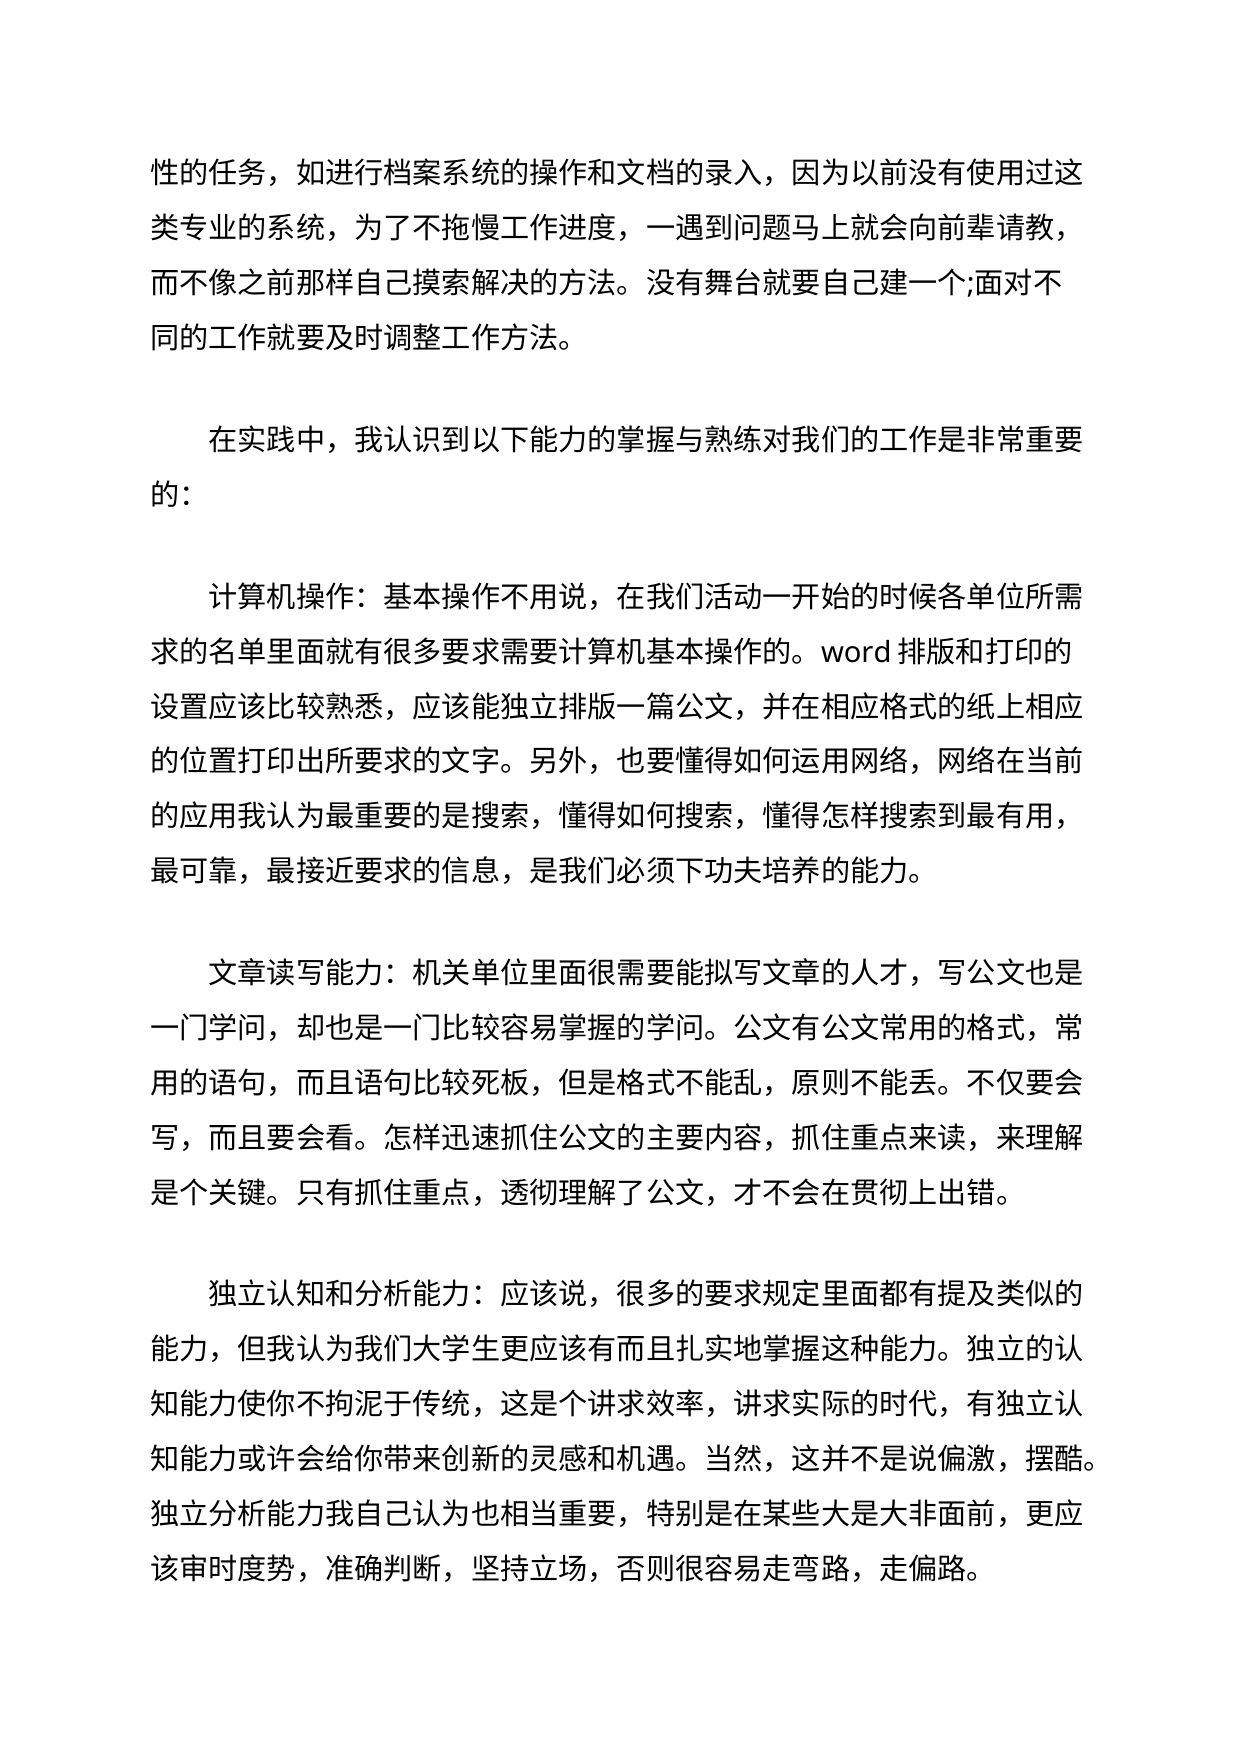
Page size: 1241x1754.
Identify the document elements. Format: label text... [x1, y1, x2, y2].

text 在实践中，我认识到以下能力的掌握与熟练对我们的工作是非常重要的： [150, 417, 1090, 514]
text 计算机操作：基本操作不用说，在我们活动一开始的时候各单位所需求的名单里面就有很多要求需要计算机基本操作的。word排版和打印的设置应该比较熟悉，应该能独立排版一篇公文，并在相应格式的纸上相应的位置打印出所要求的文字。另外，也要懂得如何运用网络，网络在当前的应用我认为最重要的是搜索，懂得如何搜索，懂得怎样搜索到最有用，最可靠，最接近要求的信息，是我们必须下功夫培养的能力。 [150, 573, 1090, 890]
text 独立认知和分析能力：应该说，很多的要求规定里面都有提及类似的能力，但我认为我们大学生更应该有而且扎实地掌握这种能力。独立的认知能力使你不拘泥于传统，这是个讲求效率，讲求实际的时代，有独立认知能力或许会给你带来创新的灵感和机遇。当然，这并不是说偏激，摆酷。独立分析能力我自己认为也相当重要，特别是在某些大是大非面前，更应该审时度势，准确判断，坚持立场，否则很容易走弯路，走偏路。 [150, 1271, 1090, 1588]
text 文章读写能力：机关单位里面很需要能拟写文章的人才，写公文也是一门学问，却也是一门比较容易掌握的学问。公文有公文常用的格式，常用的语句，而且语句比较死板，但是格式不能乱，原则不能丢。不仅要会写，而且要会看。怎样迅速抓住公文的主要内容，抓住重点来读，来理解是个关键。只有抓住重点，透彻理解了公文，才不会在贯彻上出错。 [150, 949, 1090, 1211]
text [150, 150, 1090, 357]
